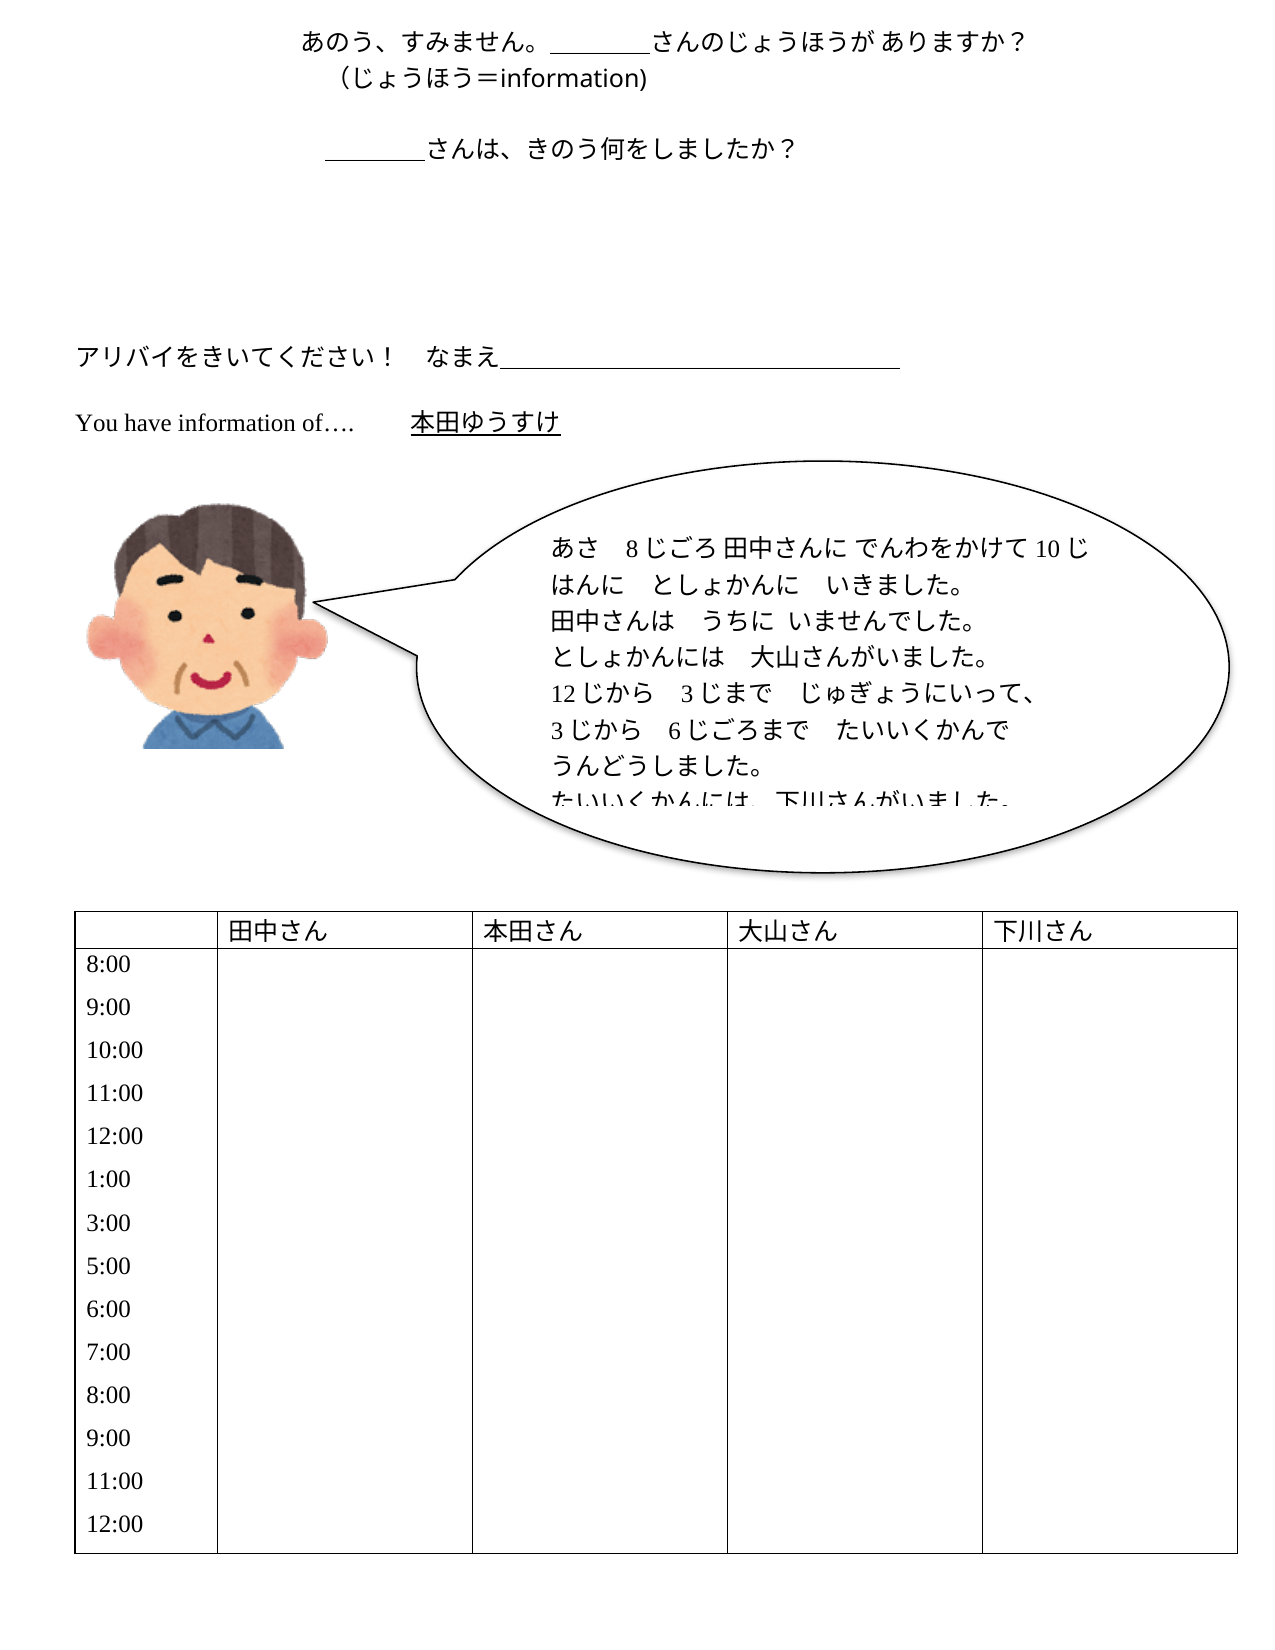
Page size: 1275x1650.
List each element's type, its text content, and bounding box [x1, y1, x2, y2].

text （じょうほう＝information) [75, 59, 1200, 95]
table_cell [983, 949, 1237, 1553]
table_cell 8:00 9:00 10:00 11:00 12:00 1:00 3:00 5:00 6:00 7:00 8:00 9:00 11:00 12:00 [76, 949, 217, 1553]
table_header 田中さん [218, 912, 472, 948]
text あのう、すみません。＿＿＿＿さんのじょうほうが ありますか？ [75, 22, 1200, 59]
table_header 大山さん [728, 912, 982, 948]
text アリバイをきいてください！ なまえ＿＿＿＿＿＿＿＿＿＿＿＿＿＿＿＿ [75, 338, 1200, 374]
table_cell [218, 949, 472, 1553]
table_header 下川さん [983, 912, 1237, 948]
text ＿＿＿＿さんは、きのう何をしましたか？ [75, 129, 1200, 165]
table_header [76, 912, 217, 948]
table_header 本田さん [473, 912, 727, 948]
picture [75, 490, 334, 749]
table_cell [728, 949, 982, 1553]
table_cell [473, 949, 727, 1553]
text You have information of…. 本田ゆうすけ [75, 403, 1200, 439]
